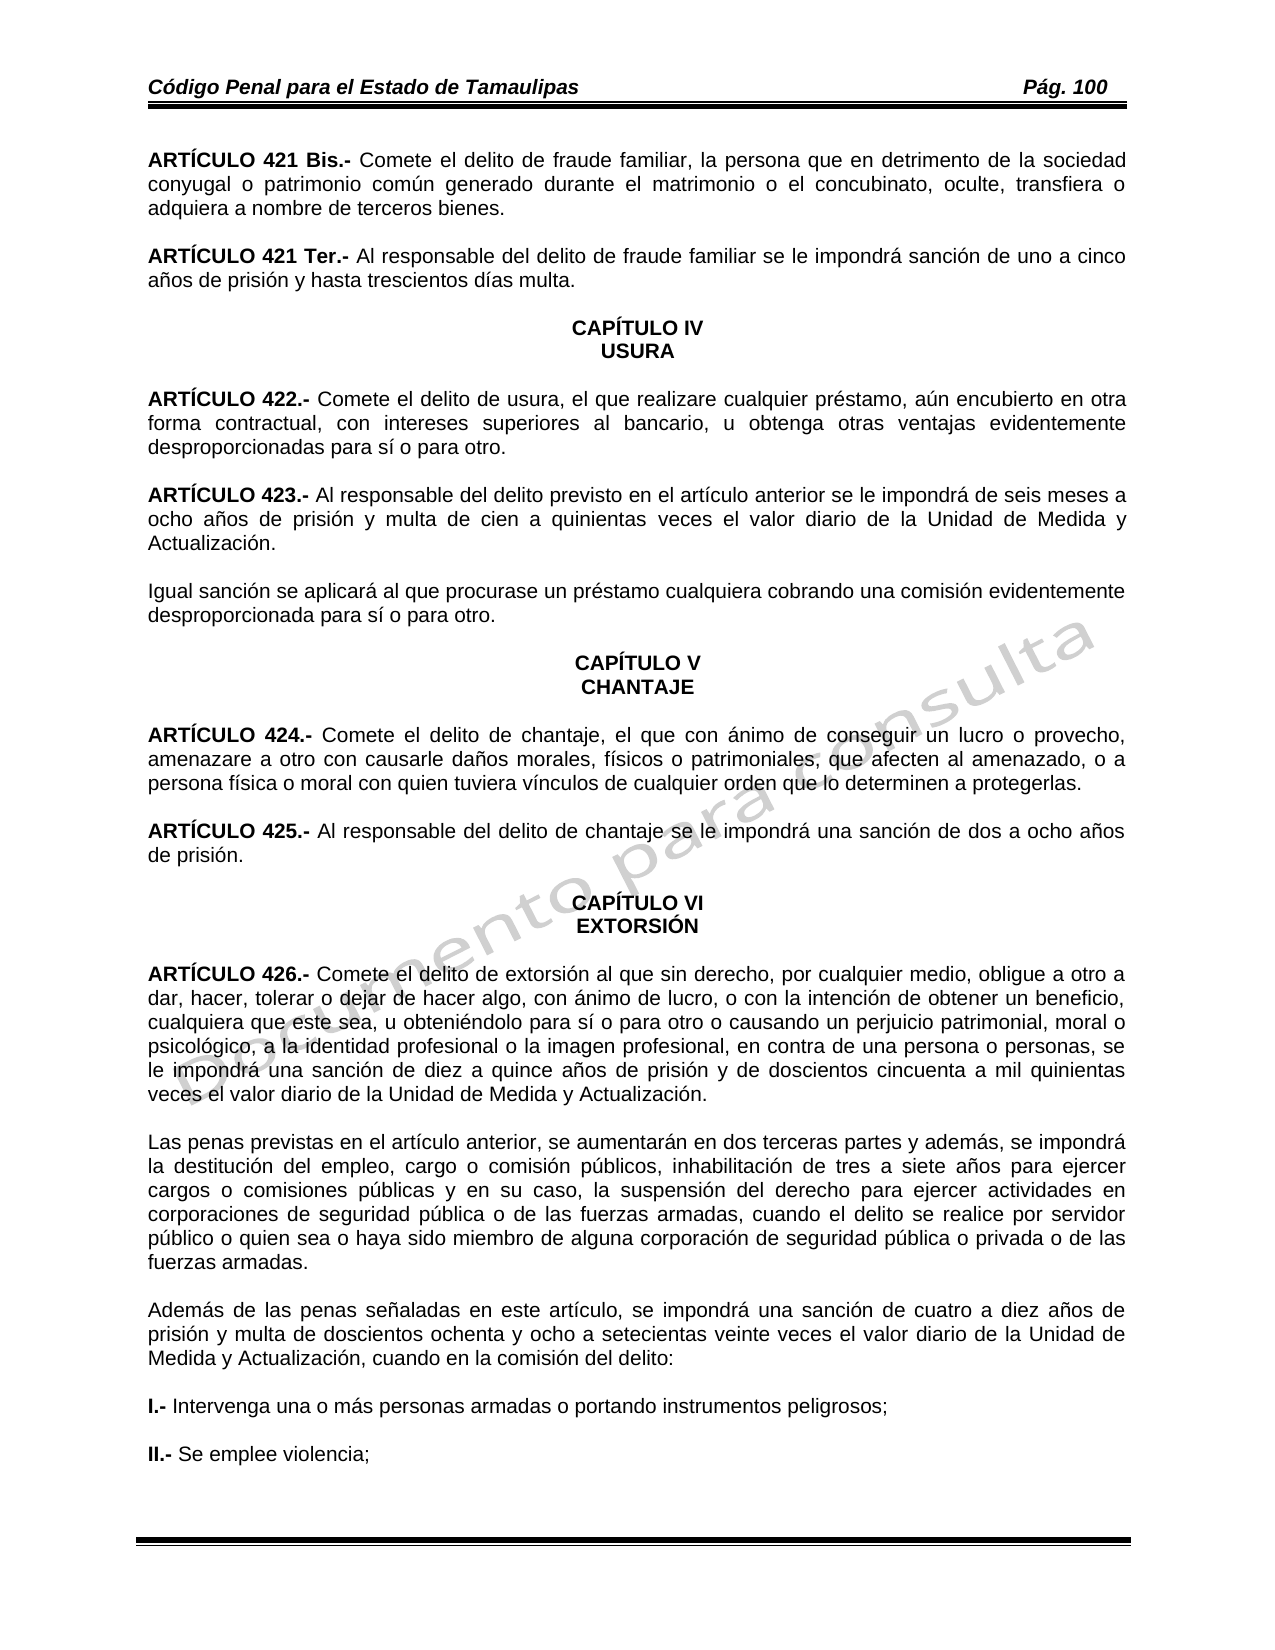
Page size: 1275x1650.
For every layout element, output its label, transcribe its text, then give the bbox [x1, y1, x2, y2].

text EXTORSIÓN [148, 914, 1127, 938]
text ARTÍCULO 425.- Al responsable del delito de chantaje se le impondrá una sanción de dos a ocho años de prisión. [148, 818, 1127, 866]
text Las penas previstas en el artículo anterior, se aumentarán en dos terceras partes y además, se impondrá la destitución del empleo, cargo o comisión públicos, inhabilitación de tres a siete años para ejercer cargos o comisiones públicas y en su caso, la suspensión del derecho para ejercer actividades en corporaciones de seguridad pública o de las fuerzas armadas, cuando el delito se realice por servidor público o quien sea o haya sido miembro de alguna corporación de seguridad pública o privada o de las fuerzas armadas. [148, 1130, 1127, 1274]
text ARTÍCULO 426.- Comete el delito de extorsión al que sin derecho, por cualquier medio, obligue a otro a dar, hacer, tolerar o dejar de hacer algo, con ánimo de lucro, o con la intención de obtener un beneficio, cualquiera que este sea, u obteniéndolo para sí o para otro o causando un perjuicio patrimonial, moral o psicológico, a la identidad profesional o la imagen profesional, en contra de una persona o personas, se le impondrá una sanción de diez a quince años de prisión y de doscientos cincuenta a mil quinientas veces el valor diario de la Unidad de Medida y Actualización. [148, 962, 1127, 1106]
text I.- Intervenga una o más personas armadas o portando instrumentos peligrosos; [148, 1393, 1127, 1417]
text CAPÍTULO V [148, 651, 1127, 675]
text ARTÍCULO 422.- Comete el delito de usura, el que realizare cualquier préstamo, aún encubierto en otra forma contractual, con intereses superiores al bancario, u obtenga otras ventajas evidentemente desproporcionadas para sí o para otro. [148, 387, 1127, 459]
text Además de las penas señaladas en este artículo, se impondrá una sanción de cuatro a diez años de prisión y multa de doscientos ochenta y ocho a setecientas veinte veces el valor diario de la Unidad de Medida y Actualización, cuando en la comisión del delito: [148, 1298, 1127, 1369]
text II.- Se emplee violencia; [148, 1441, 1127, 1465]
text ARTÍCULO 421 Ter.- Al responsable del delito de fraude familiar se le impondrá sanción de uno a cinco años de prisión y hasta trescientos días multa. [148, 243, 1127, 291]
text CAPÍTULO IV [148, 315, 1127, 339]
text CAPÍTULO VI [148, 890, 1127, 914]
text CHANTAJE [148, 675, 1127, 699]
text ARTÍCULO 424.- Comete el delito de chantaje, el que con ánimo de conseguir un lucro o provecho, amenazare a otro con causarle daños morales, físicos o patrimoniales, que afecten al amenazado, o a persona física o moral con quien tuviera vínculos de cualquier orden que lo determinen a protegerlas. [148, 723, 1127, 794]
text ARTÍCULO 423.- Al responsable del delito previsto en el artículo anterior se le impondrá de seis meses a ocho años de prisión y multa de cien a quinientas veces el valor diario de la Unidad de Medida y Actualización. [148, 483, 1127, 555]
text ARTÍCULO 421 Bis.- Comete el delito de fraude familiar, la persona que en detrimento de la sociedad conyugal o patrimonio común generado durante el matrimonio o el concubinato, oculte, transfiera o adquiera a nombre de terceros bienes. [148, 148, 1127, 219]
text Igual sanción se aplicará al que procurase un préstamo cualquiera cobrando una comisión evidentemente desproporcionada para sí o para otro. [148, 579, 1127, 627]
text USURA [148, 339, 1127, 363]
